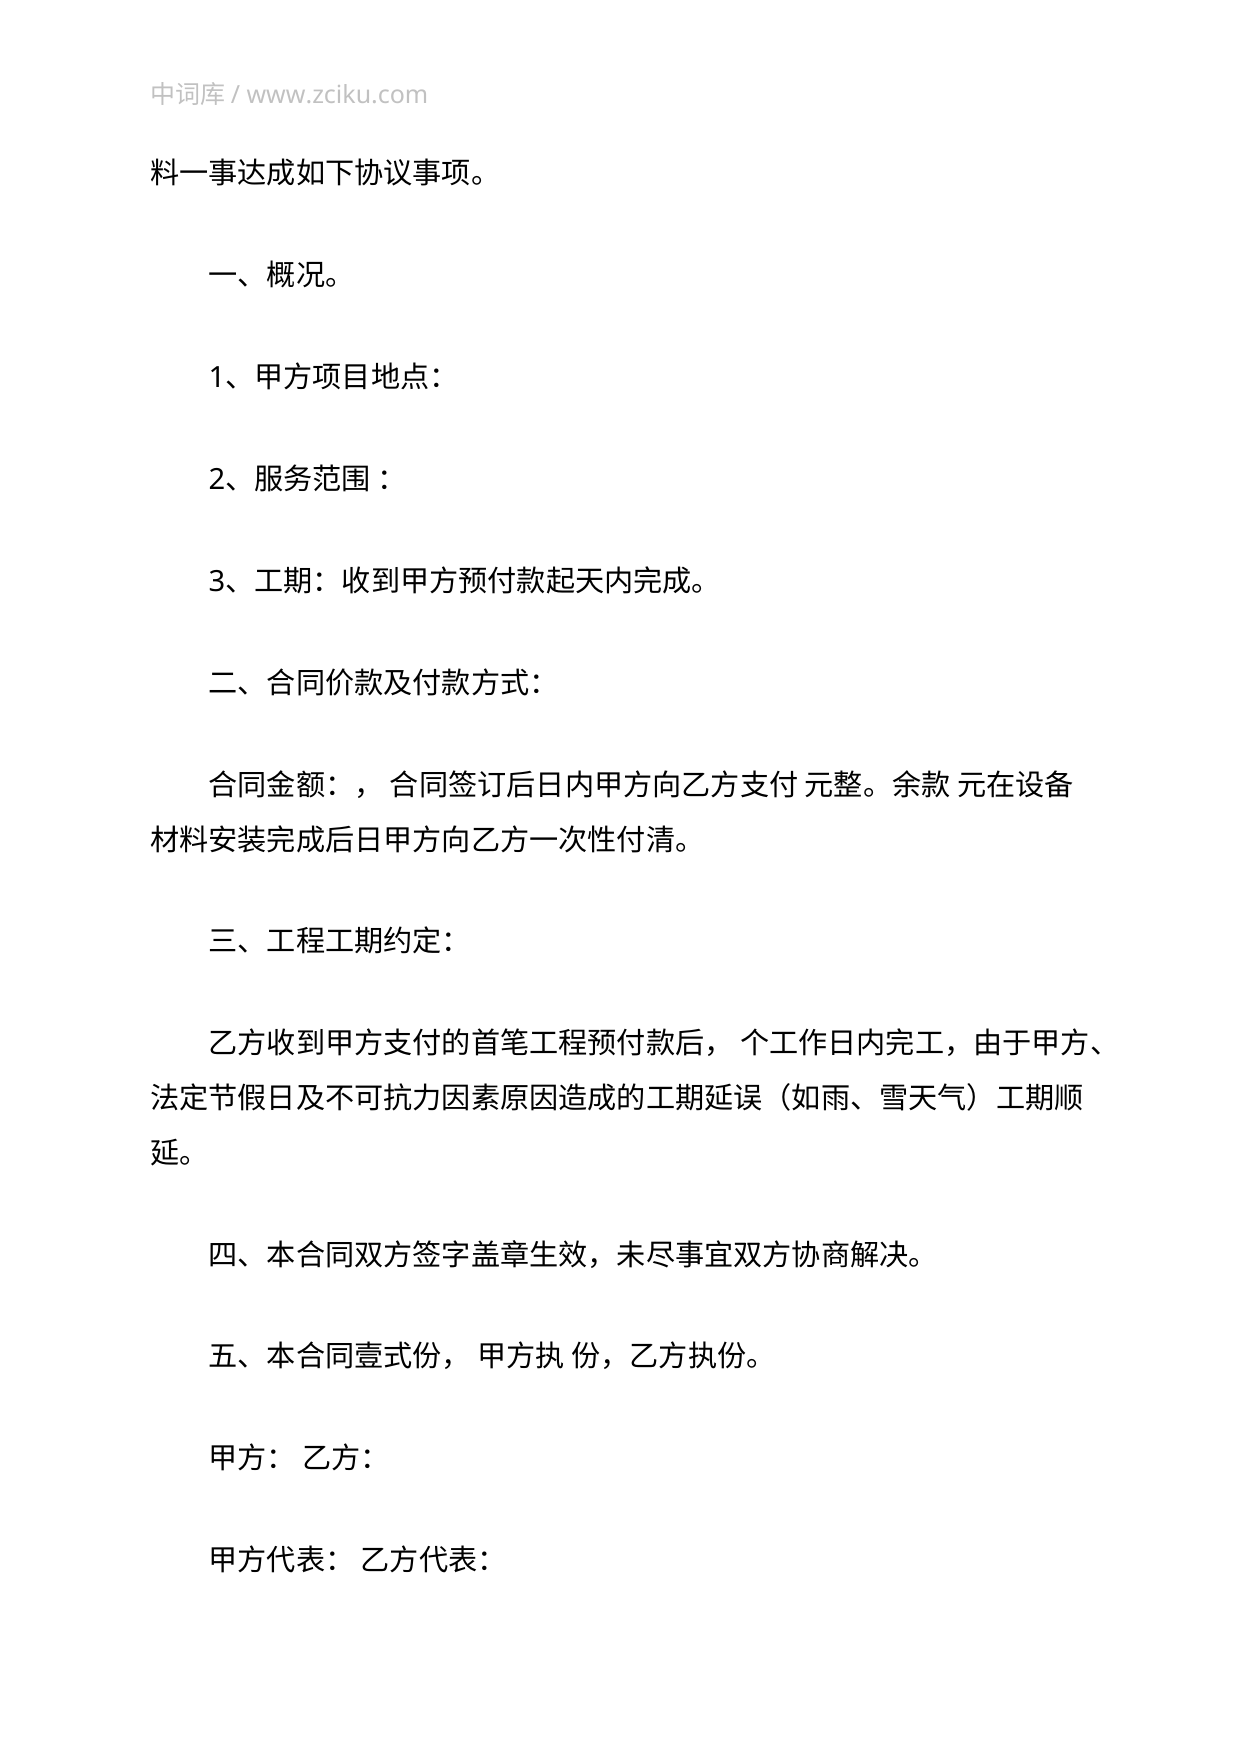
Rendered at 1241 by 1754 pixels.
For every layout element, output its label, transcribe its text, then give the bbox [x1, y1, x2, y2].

text 三、工程工期约定： [150, 918, 1090, 960]
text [150, 150, 1090, 192]
text 2、服务范围 ： [150, 456, 1090, 498]
text 甲方： 乙方： [150, 1435, 1090, 1477]
text 一、概况。 [150, 252, 1090, 294]
text 1、甲方项目地点： [150, 353, 1090, 396]
text 合同金额：， 合同签订后日内甲方向乙方支付 元整。余款 元在设备材料安装完成后日甲方向乙方一次性付清。 [150, 761, 1090, 858]
text 五、本合同壹式份， 甲方执 份，乙方执份。 [150, 1333, 1090, 1375]
text 二、合同价款及付款方式： [150, 659, 1090, 702]
text 四、本合同双方签字盖章生效，未尽事宜双方协商解决。 [150, 1231, 1090, 1273]
text 乙方收到甲方支付的首笔工程预付款后， 个工作日内完工，由于甲方、法定节假日及不可抗力因素原因造成的工期延误（如雨、雪天气）工期顺延。 [150, 1020, 1090, 1172]
text 甲方代表： 乙方代表： [150, 1537, 1090, 1579]
text 3、工期：收到甲方预付款起天内完成。 [150, 557, 1090, 600]
